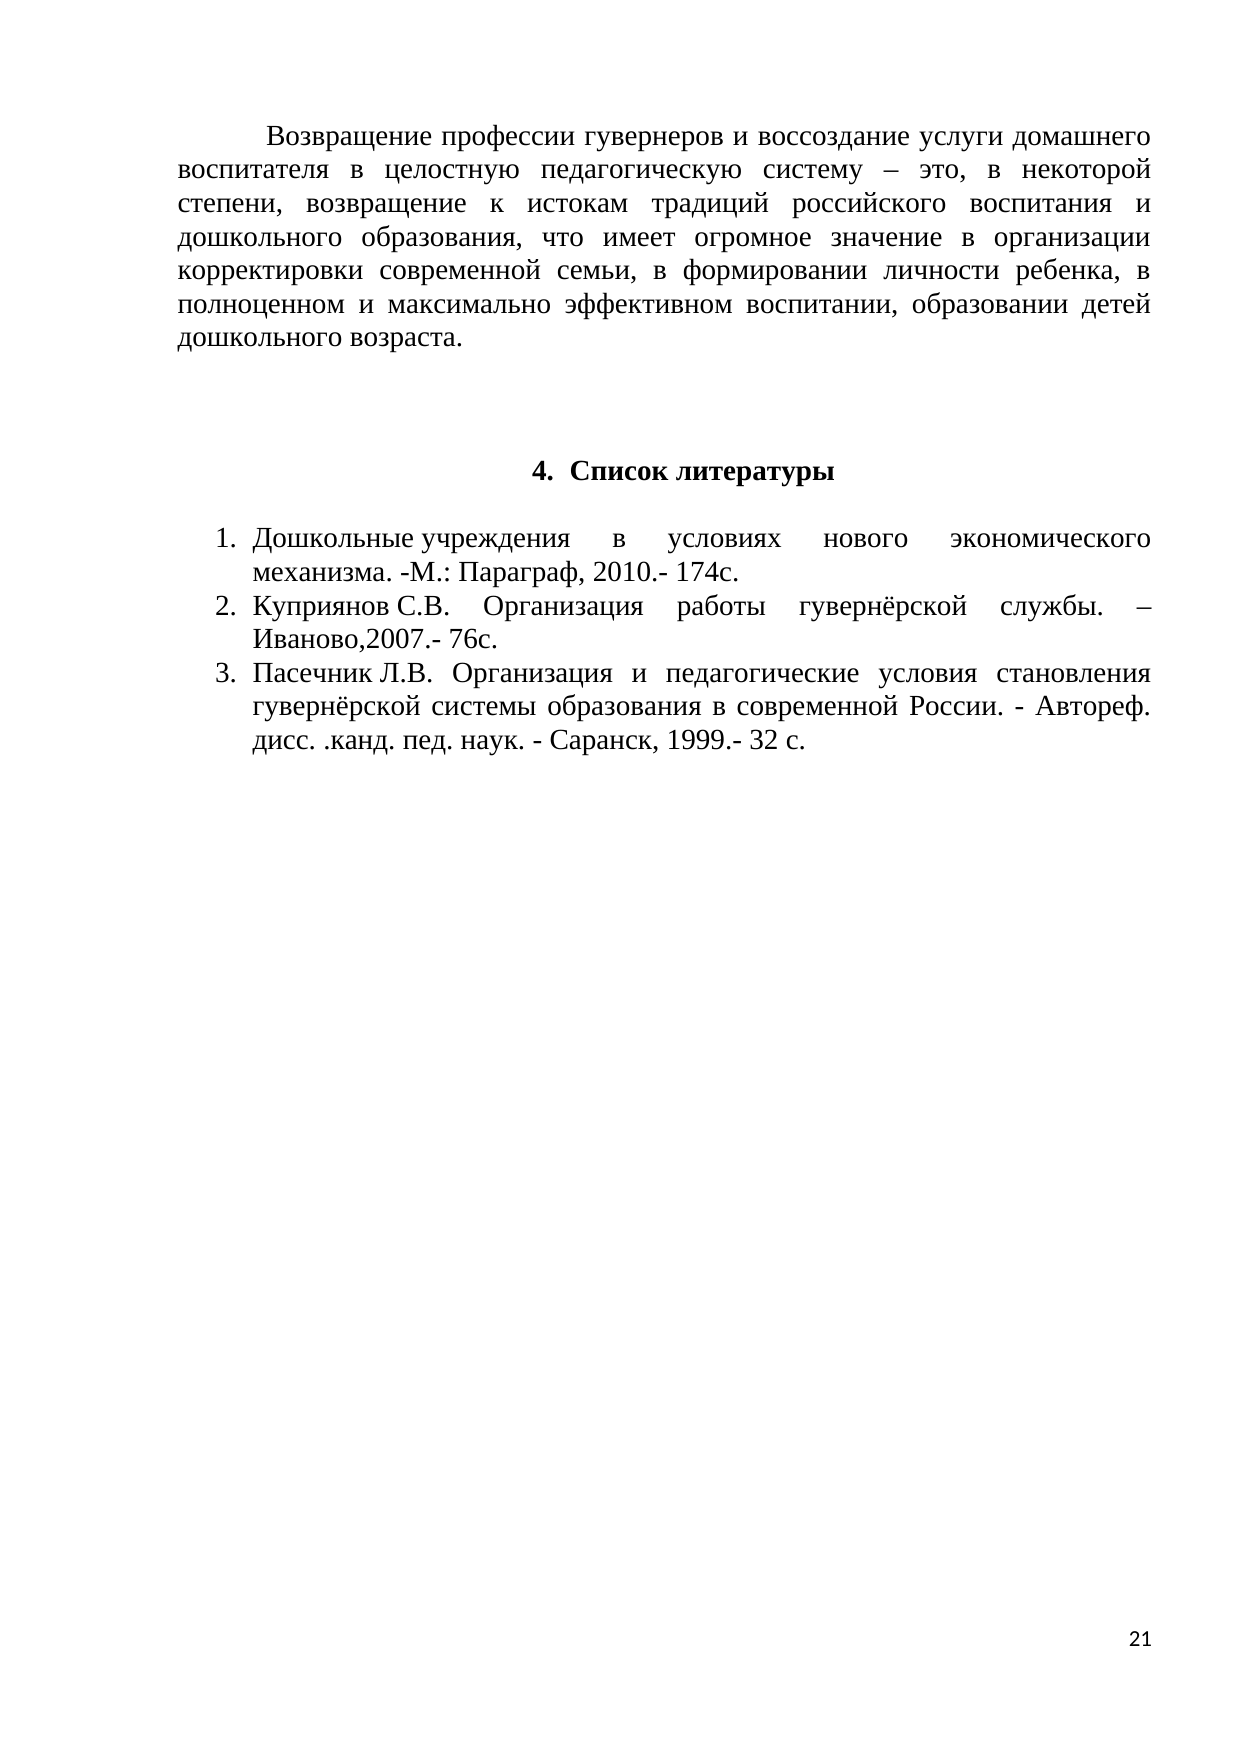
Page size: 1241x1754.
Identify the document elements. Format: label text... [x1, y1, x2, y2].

list Пасечник Л.В. Организация и педагогические условия становления гувернёрской системы образования в современной России. - Автореф. дисс. .канд. пед. наук. - Саранск, 1999.- 32 с. [215, 655, 1152, 755]
list Дошкольные учреждения в условиях нового экономического механизма. -М.: Параграф, 2010.- 174с. [215, 521, 1152, 588]
text Возвращение профессии гувернеров и воссоздание услуги домашнего воспитателя в целостную педагогическую систему – это, в некоторой степени, возвращение к истокам традиций российского воспитания и дошкольного образования, что имеет огромное значение в организации корректировки современной семьи, в формировании личности ребенка, в полноценном и максимально эффективном воспитании, образовании детей дошкольного возраста. [177, 118, 1152, 353]
list Куприянов С.В. Организация работы гувернёрской службы. – Иваново,2007.- 76с. [215, 588, 1152, 655]
list Список литературы [215, 453, 1152, 487]
